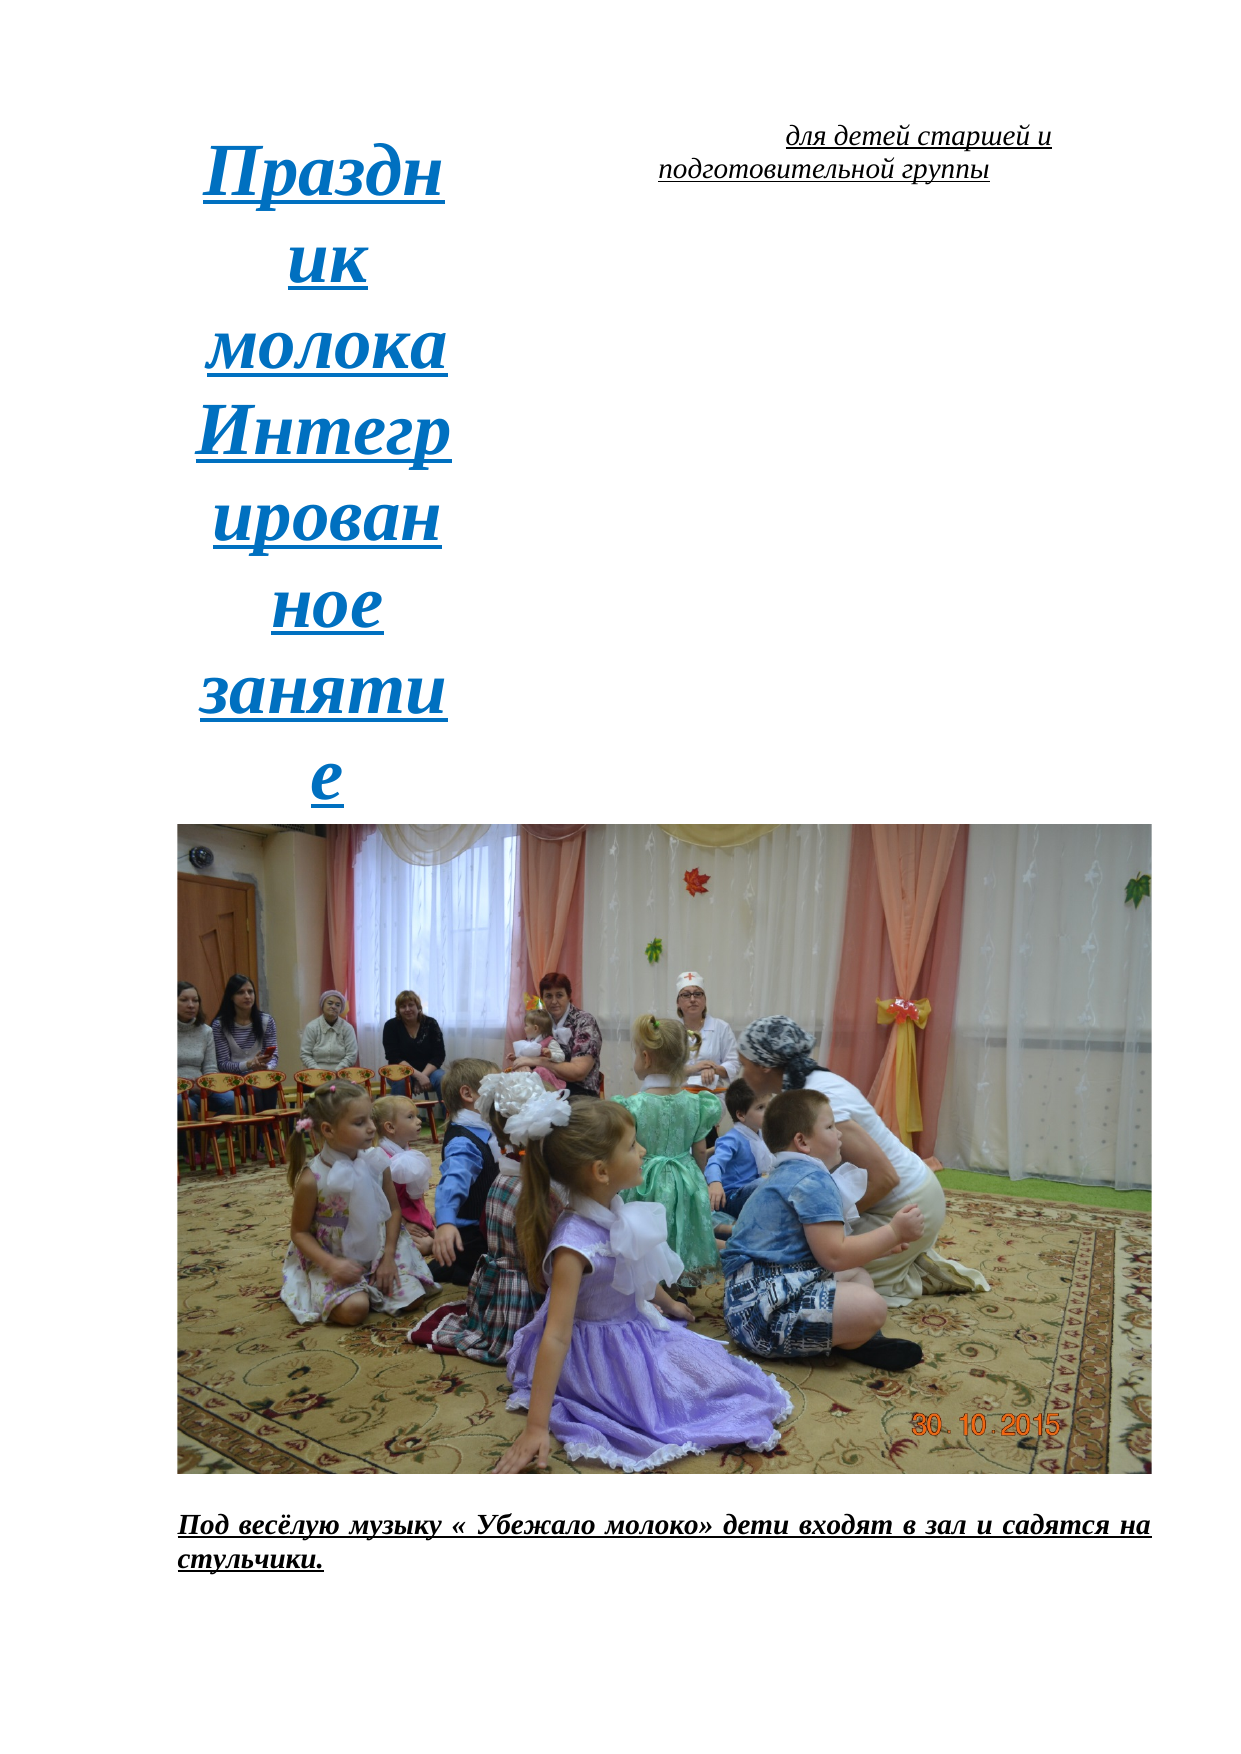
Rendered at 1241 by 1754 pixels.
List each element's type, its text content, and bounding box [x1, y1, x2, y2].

text Под весёлую музыку « Убежало молоко» дети входят в зал и садятся на стульчики. [177, 1537, 1152, 1574]
text для детей старшей и подготовительной группы [177, 118, 1152, 185]
picture [177, 824, 1152, 1474]
text Под весёлую музыку « Убежало молоко» дети входят в зал и садятся на стульчики. [177, 1507, 1152, 1536]
